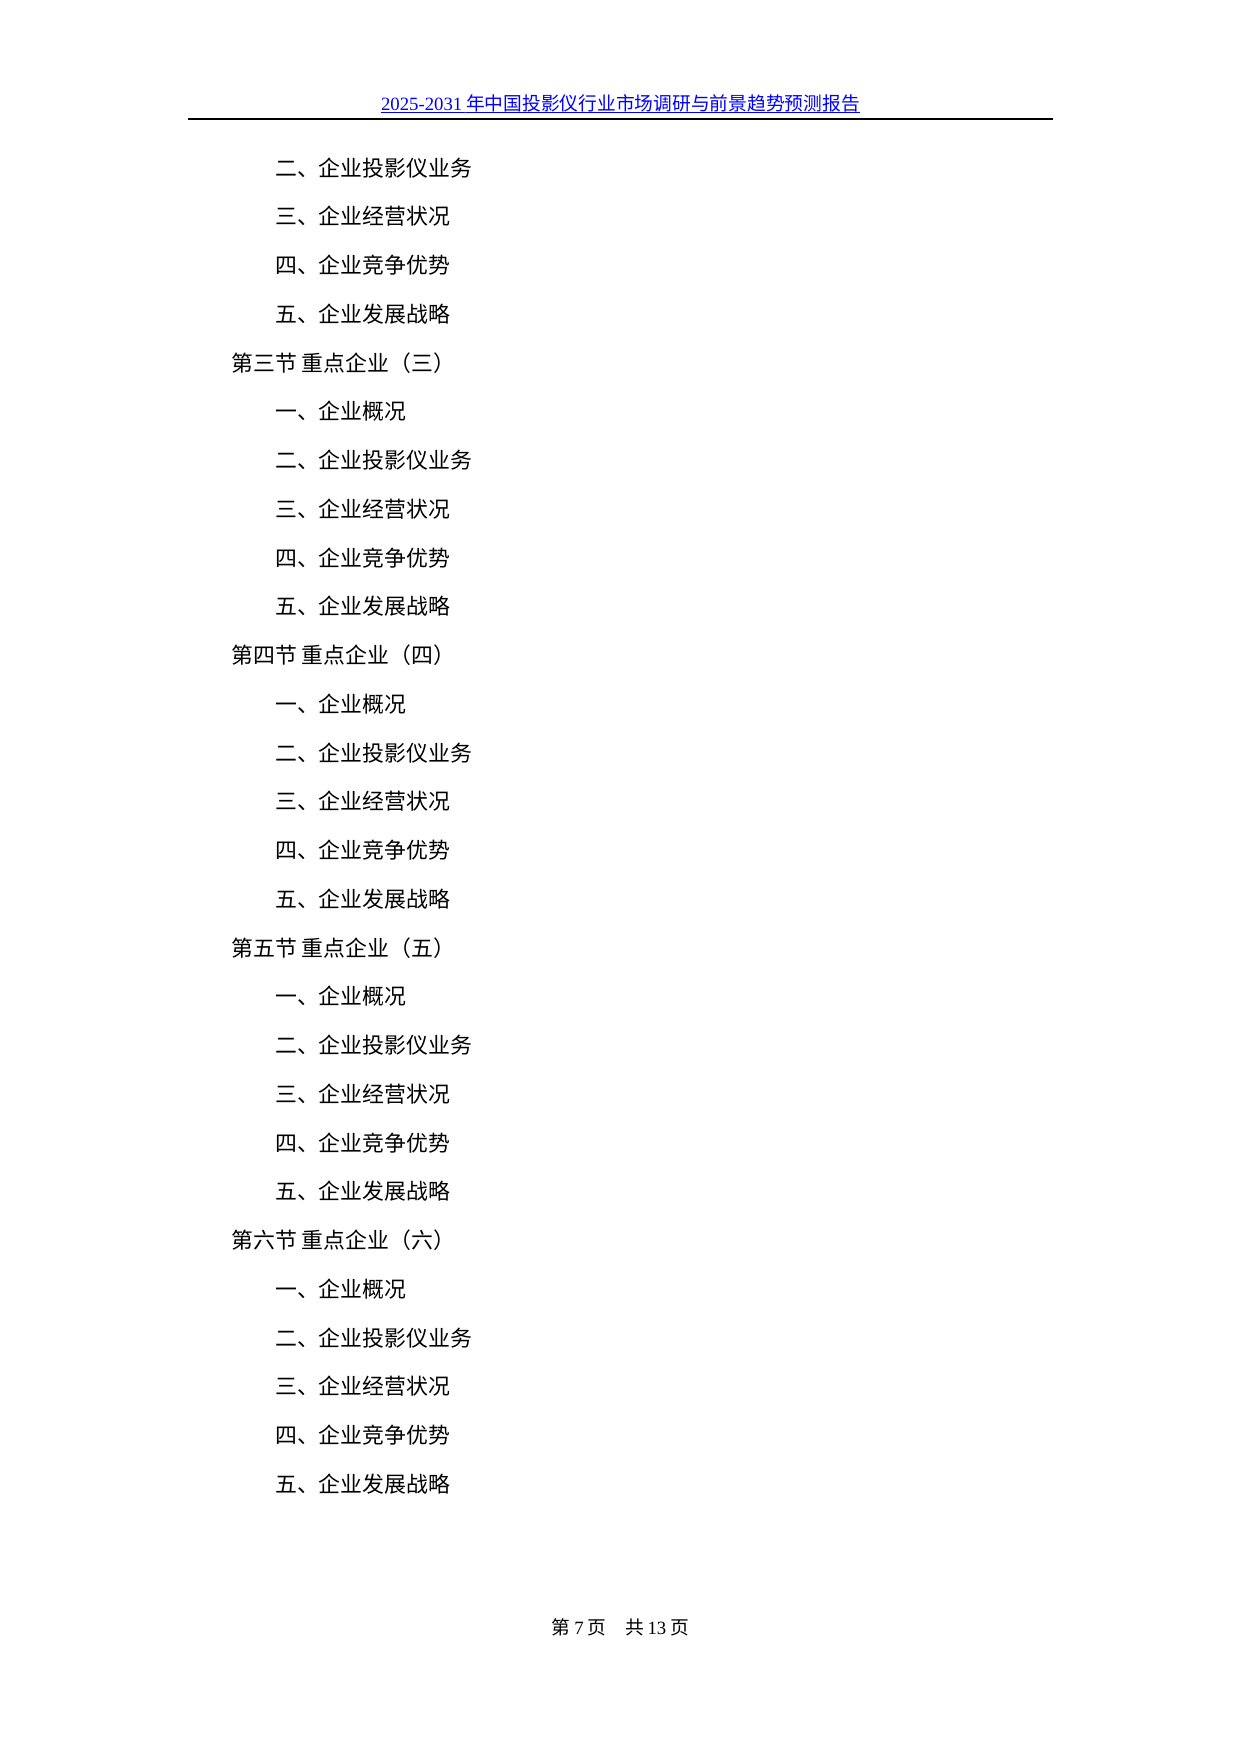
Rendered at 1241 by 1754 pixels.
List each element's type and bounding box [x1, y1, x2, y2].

text [187, 150, 1053, 1499]
